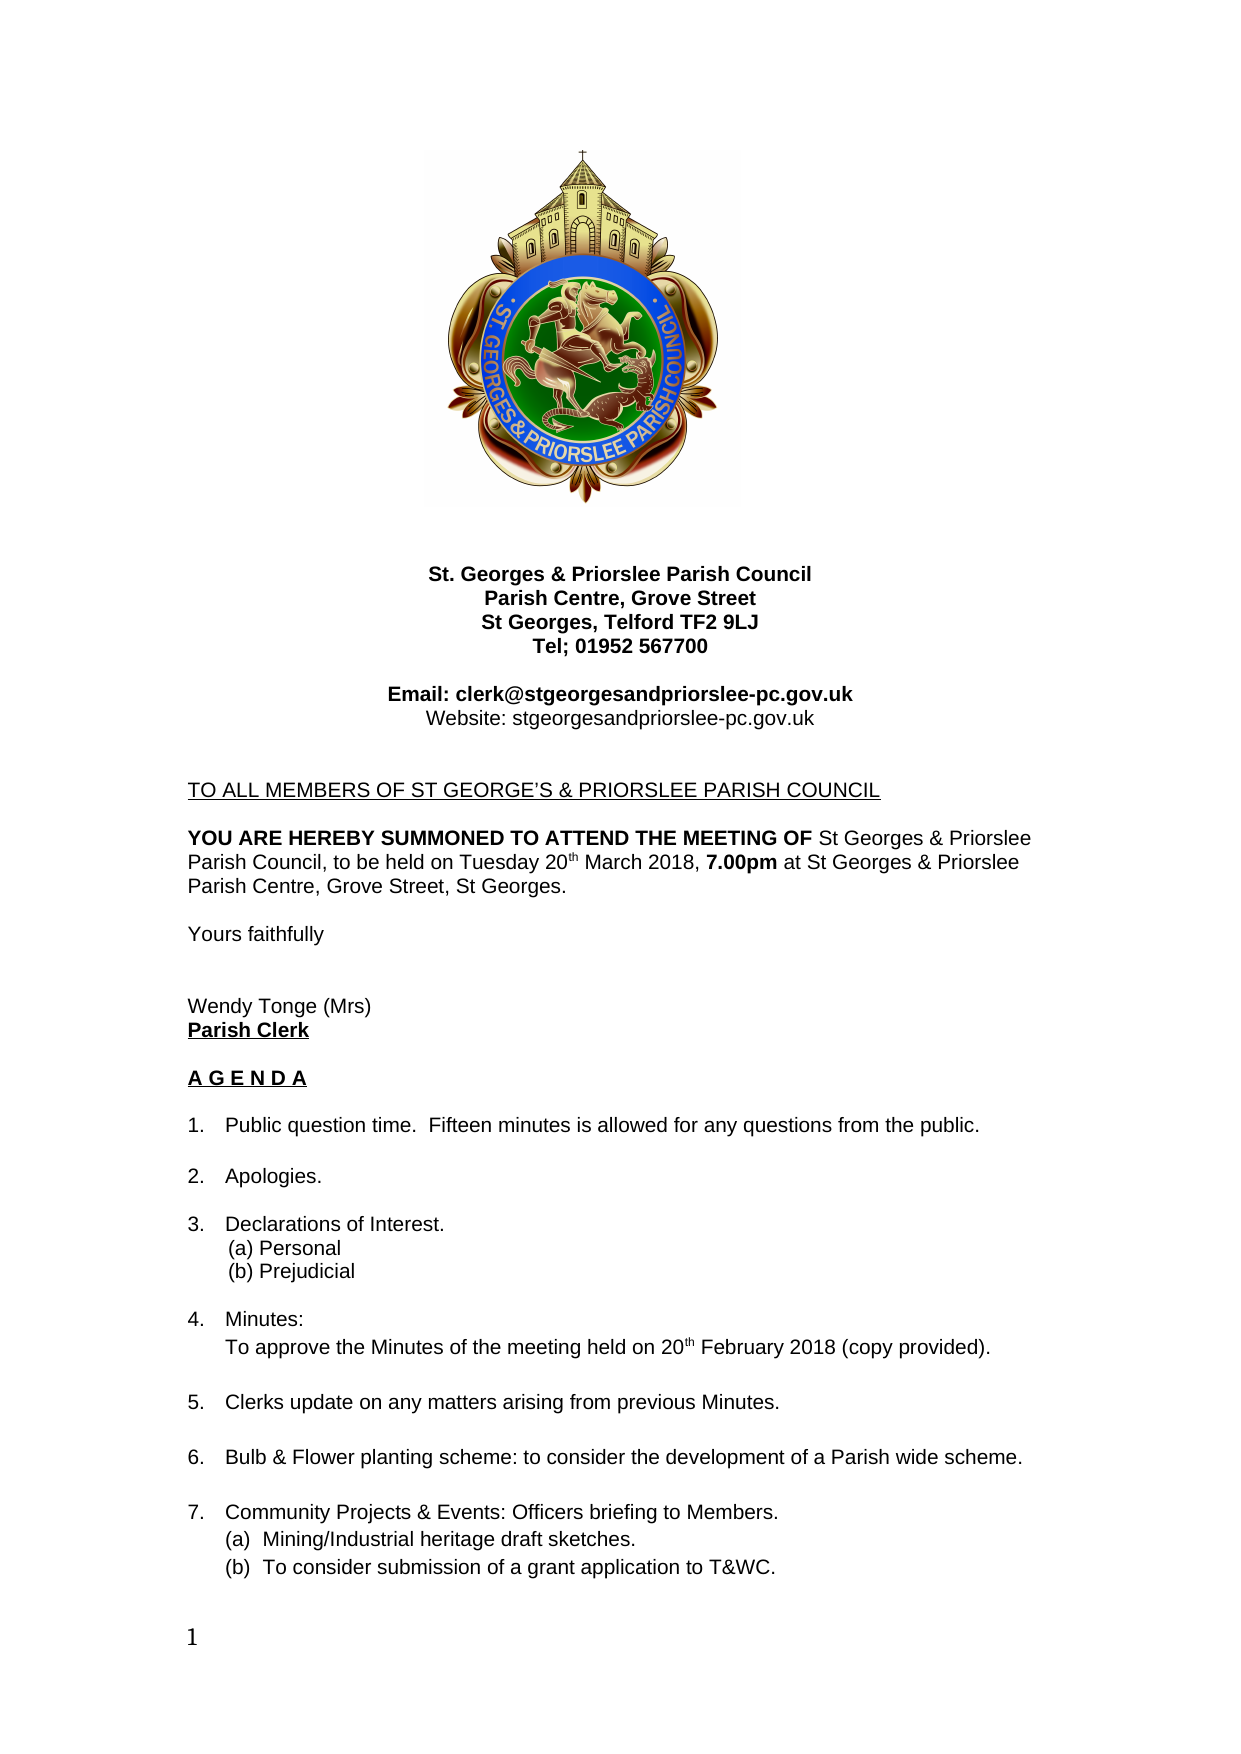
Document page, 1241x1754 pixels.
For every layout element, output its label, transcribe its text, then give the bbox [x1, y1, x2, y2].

text TO ALL MEMBERS OF ST GEORGE’S & PRIORSLEE PARISH COUNCIL [187, 778, 1053, 802]
text Website: stgeorgesandpriorslee-pc.gov.uk [187, 706, 1053, 730]
list Community Projects & Events: Officers briefing to Members. [187, 1500, 1053, 1524]
text St Georges, Telford TF2 9LJ [187, 610, 1053, 634]
text St. Georges & Priorslee Parish Council [187, 562, 1053, 586]
text Email: clerk@stgeorgesandpriorslee-pc.gov.uk [187, 682, 1053, 706]
text Tel; 01952 567700 [187, 634, 1053, 658]
text Yours faithfully [187, 922, 1053, 946]
list To approve the Minutes of the meeting held on 20th February 2018 (copy provided). [225, 1335, 1053, 1359]
list Apologies. [187, 1163, 1053, 1187]
text A G E N D A [187, 1065, 1053, 1089]
list Declarations of Interest. [187, 1211, 1053, 1235]
list Public question time. Fifteen minutes is allowed for any questions from the public. [187, 1113, 1053, 1163]
text (a) Personal [187, 1235, 1053, 1259]
text YOU ARE HEREBY SUMMONED TO ATTEND THE MEETING OF St Georges & Priorslee Parish Council, to be held on Tuesday 20th March 2018, 7.00pm at St Georges & Priorslee Parish Centre, Grove Street, St Georges. [187, 826, 1053, 898]
text Wendy Tonge (Mrs) [187, 993, 1053, 1017]
list Bulb & Flower planting scheme: to consider the development of a Parish wide scheme. [187, 1445, 1053, 1469]
text Parish Clerk [187, 1017, 1053, 1041]
text (b) Prejudicial [187, 1259, 1053, 1283]
list Minutes: [187, 1307, 1053, 1331]
list Mining/Industrial heritage draft sketches. [225, 1527, 1053, 1551]
text Parish Centre, Grove Street [187, 586, 1053, 610]
picture [423, 150, 741, 507]
list Clerks update on any matters arising from previous Minutes. [187, 1390, 1053, 1414]
list To consider submission of a grant application to T&WC. [225, 1555, 1053, 1579]
